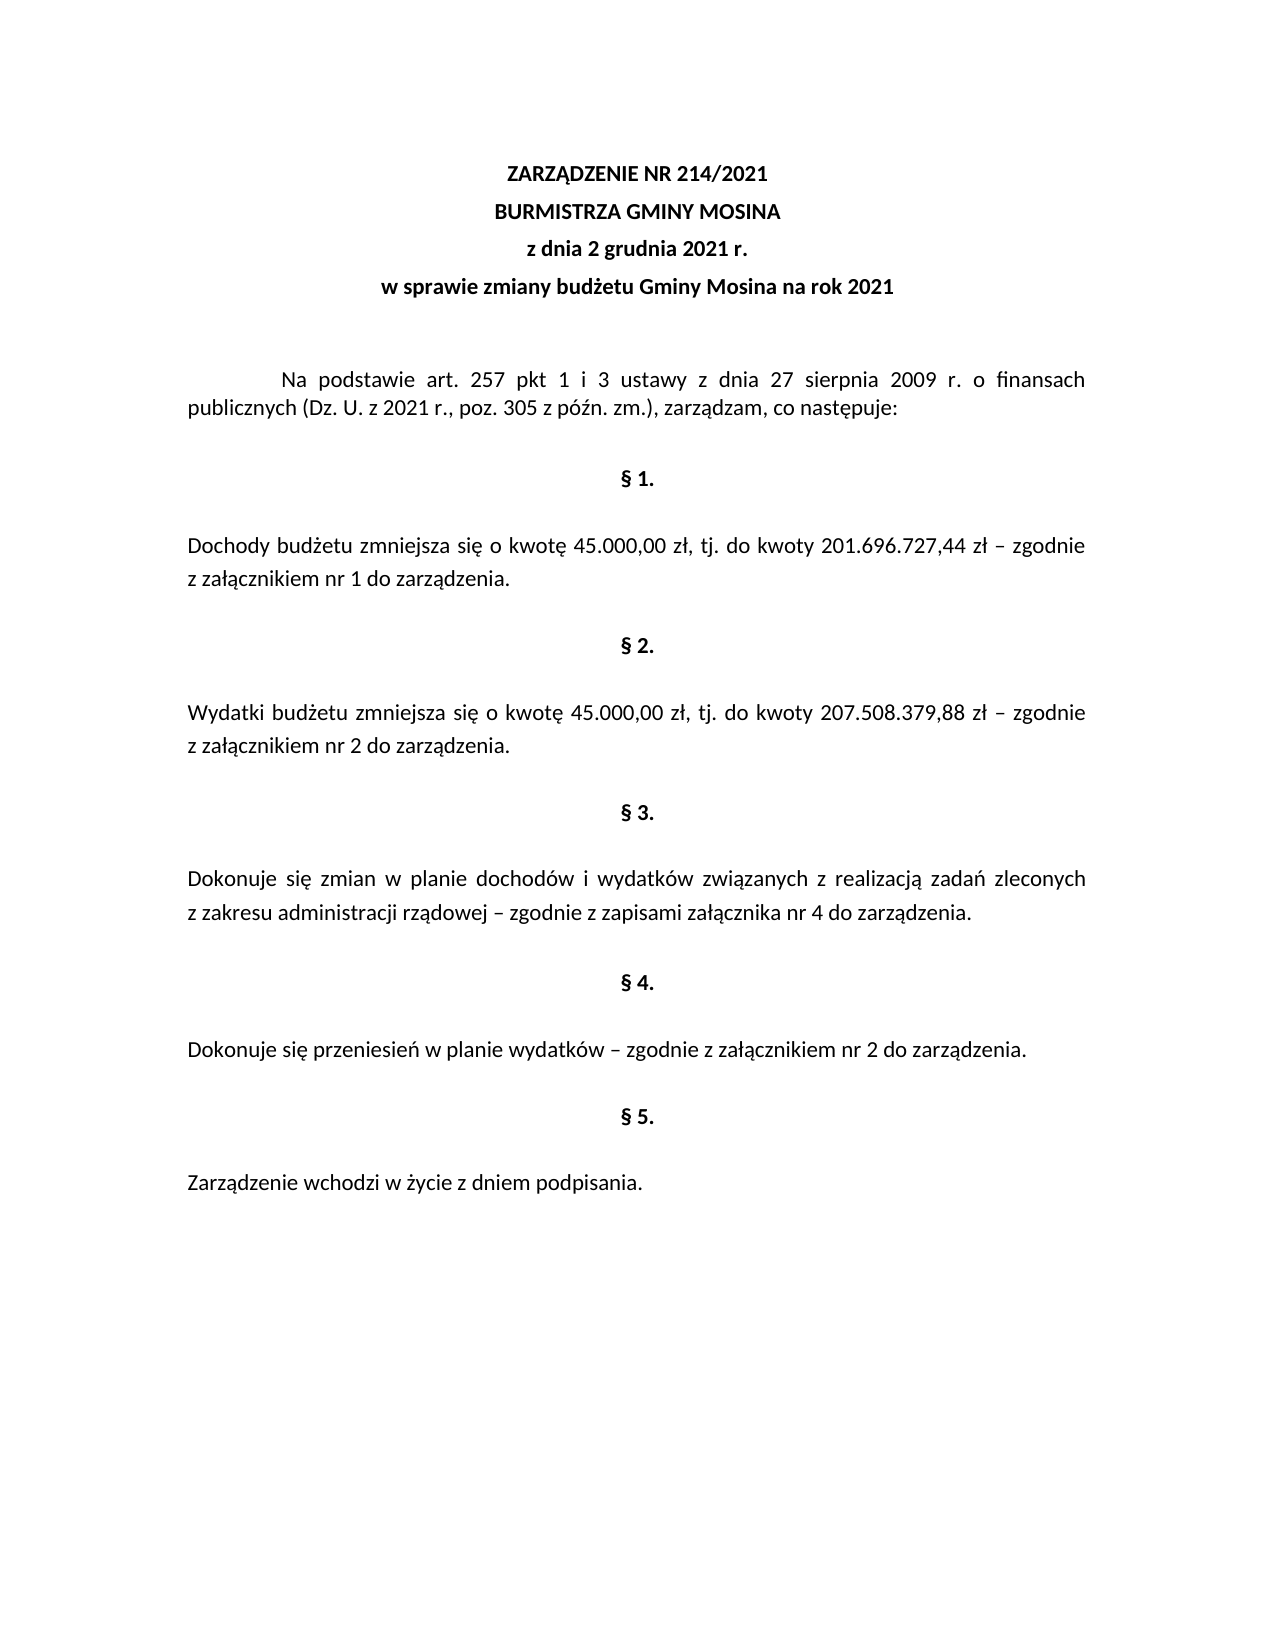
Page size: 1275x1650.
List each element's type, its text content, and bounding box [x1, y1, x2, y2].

text Na podstawie art. 257 pkt 1 i 3 ustawy z dnia 27 sierpnia 2009 r. o finansach publicznych (Dz. U. z 2021 r., poz. 305 z późn. zm.), zarządzam, co następuje: [187, 366, 1087, 422]
text Dokonuje się przeniesień w planie wydatków – zgodnie z załącznikiem nr 2 do zarządzenia. [187, 1030, 1087, 1063]
text § 1. [187, 459, 1087, 492]
text Wydatki budżetu zmniejsza się o kwotę 45.000,00 zł, tj. do kwoty 207.508.379,88 zł – zgodnie z załącznikiem nr 2 do zarządzenia. [187, 692, 1087, 759]
text w sprawie zmiany budżetu Gminy Mosina na rok 2021 [187, 262, 1087, 300]
text § 5. [187, 1097, 1087, 1130]
text ZARZĄDZENIE NR 214/2021 [187, 150, 1087, 187]
text z dnia 2 grudnia 2021 r. [187, 225, 1087, 262]
text Zarządzenie wchodzi w życie z dniem podpisania. [187, 1163, 1087, 1197]
text Dochody budżetu zmniejsza się o kwotę 45.000,00 zł, tj. do kwoty 201.696.727,44 zł – zgodnie z załącznikiem nr 1 do zarządzenia. [187, 526, 1087, 592]
text § 2. [187, 626, 1087, 659]
text BURMISTRZA GMINY MOSINA [187, 187, 1087, 225]
text § 4. [187, 963, 1087, 997]
text § 3. [187, 792, 1087, 826]
text Dokonuje się zmian w planie dochodów i wydatków związanych z realizacją zadań zleconych z zakresu administracji rządowej – zgodnie z zapisami załącznika nr 4 do zarządzenia. [187, 859, 1087, 926]
